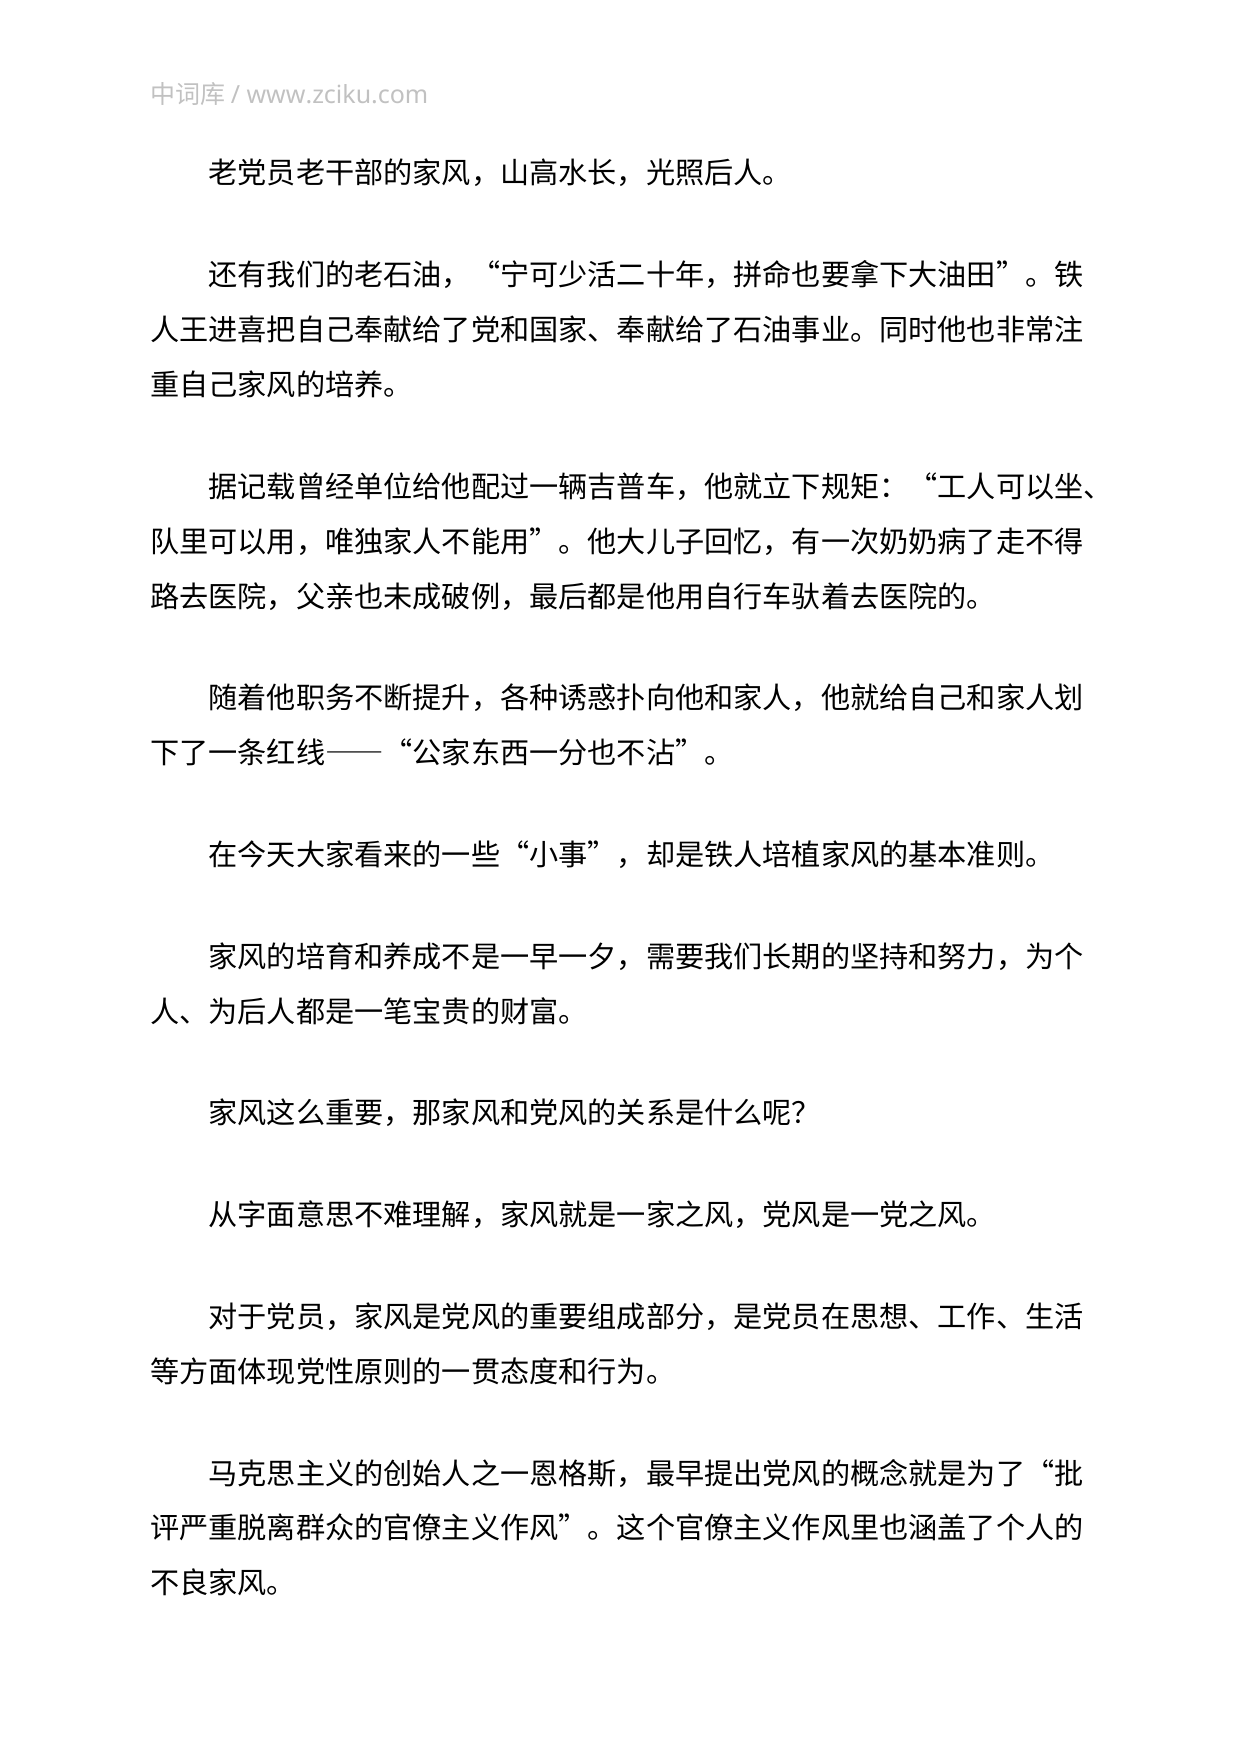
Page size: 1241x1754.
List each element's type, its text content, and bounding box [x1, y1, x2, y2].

text 据记载曾经单位给他配过一辆吉普车，他就立下规矩：“工人可以坐、队里可以用，唯独家人不能用”。他大儿子回忆，有一次奶奶病了走不得路去医院，父亲也未成破例，最后都是他用自行车驮着去医院的。 [150, 463, 1090, 615]
text 对于党员，家风是党风的重要组成部分，是党员在思想、工作、生活等方面体现党性原则的一贯态度和行为。 [150, 1293, 1090, 1391]
text 家风的培育和养成不是一早一夕，需要我们长期的坚持和努力，为个人、为后人都是一笔宝贵的财富。 [150, 933, 1090, 1031]
text 从字面意思不难理解，家风就是一家之风，党风是一党之风。 [150, 1192, 1090, 1234]
text 在今天大家看来的一些“小事”，却是铁人培植家风的基本准则。 [150, 832, 1090, 874]
text 老党员老干部的家风，山高水长，光照后人。 [150, 150, 1090, 192]
text 还有我们的老石油，“宁可少活二十年，拼命也要拿下大油田”。铁人王进喜把自己奉献给了党和国家、奉献给了石油事业。同时他也非常注重自己家风的培养。 [150, 252, 1090, 404]
text 随着他职务不断提升，各种诱惑扑向他和家人，他就给自己和家人划下了一条红线——“公家东西一分也不沾”。 [150, 675, 1090, 772]
text 马克思主义的创始人之一恩格斯，最早提出党风的概念就是为了“批评严重脱离群众的官僚主义作风”。这个官僚主义作风里也涵盖了个人的不良家风。 [150, 1450, 1090, 1602]
text 家风这么重要，那家风和党风的关系是什么呢？ [150, 1090, 1090, 1132]
